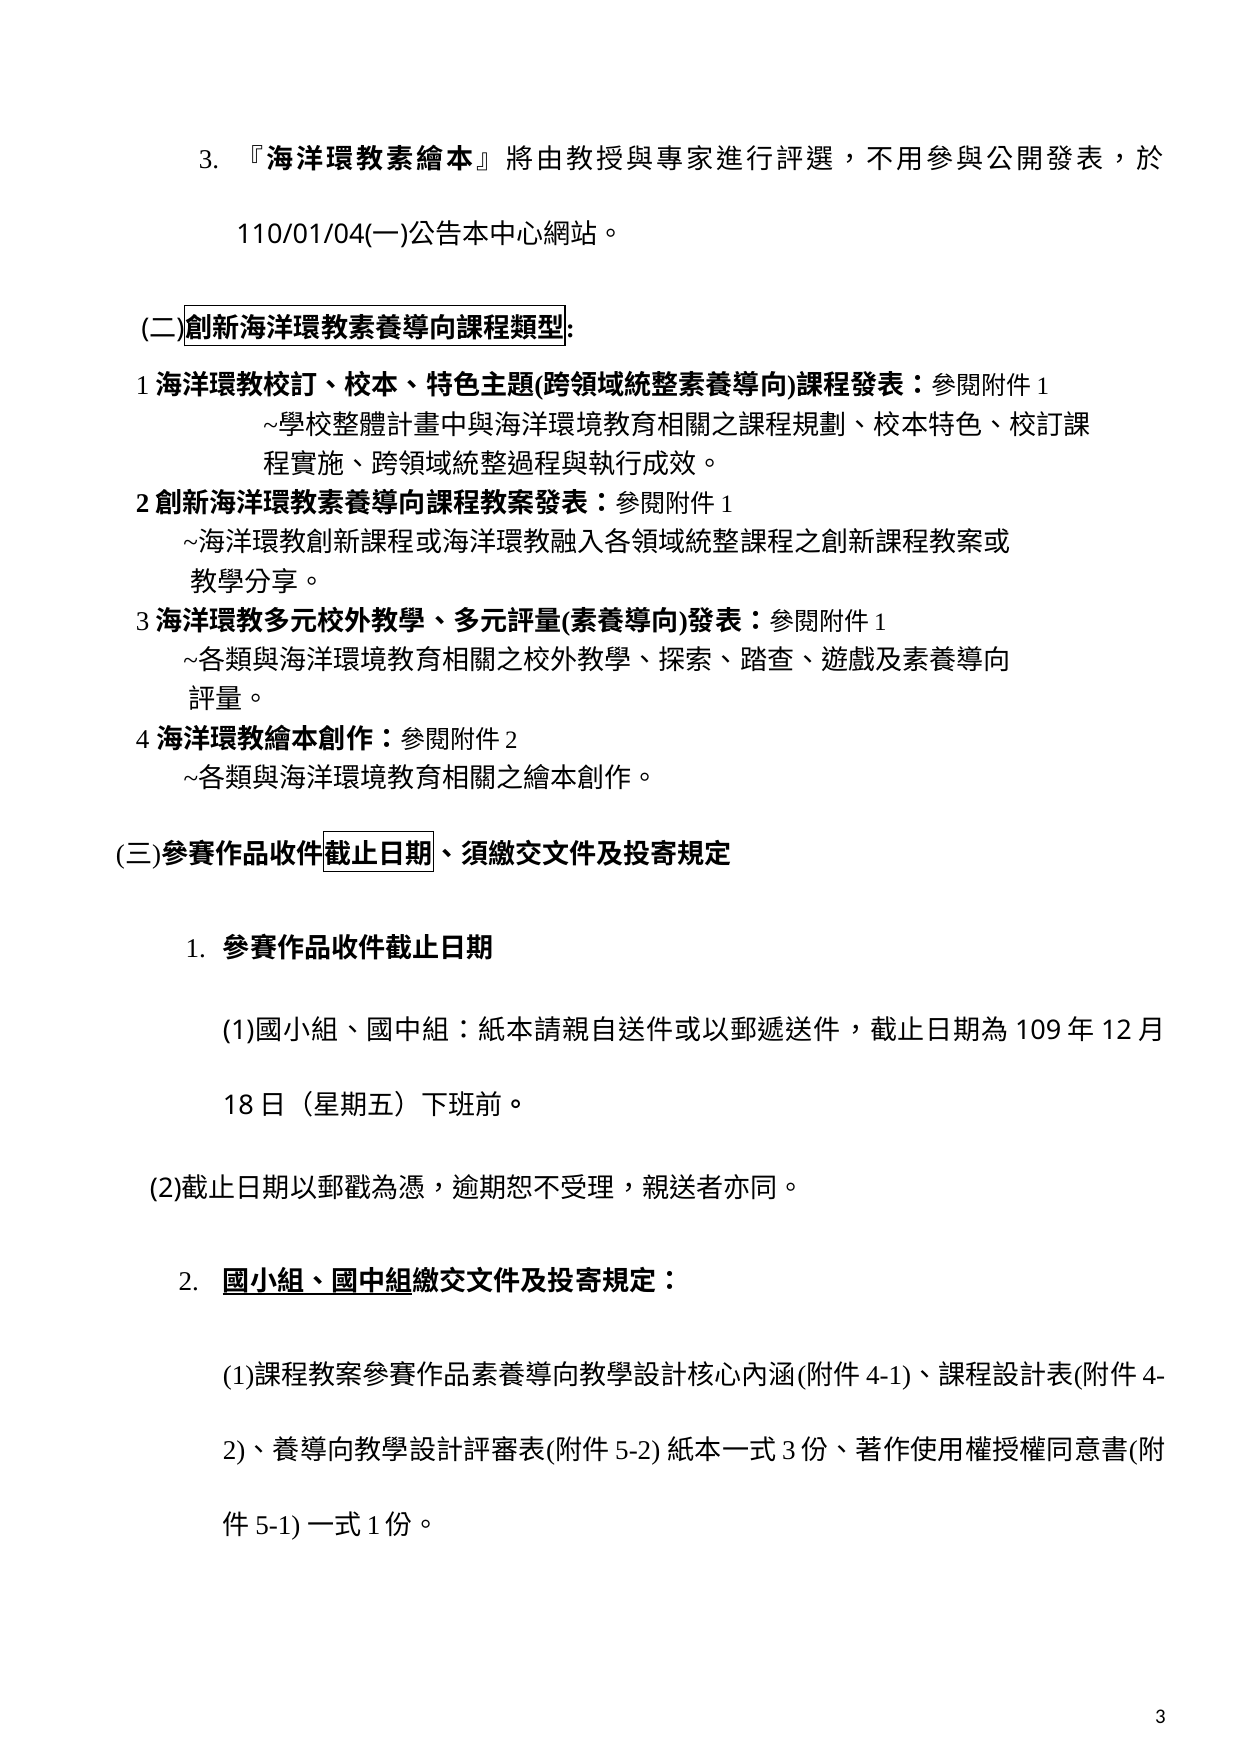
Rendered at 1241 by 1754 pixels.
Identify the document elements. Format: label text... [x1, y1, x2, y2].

text 2創新海洋環教素養導向課程教案發表：參閱附件1 [75, 481, 1165, 520]
text (二)創新海洋環教素養導向課程類型: [134, 288, 1165, 363]
text 1海洋環教校訂、校本、特色主題(跨領域統整素養導向)課程發表：參閱附件1 [75, 363, 1165, 403]
text ~各類與海洋環境教育相關之繪本創作。 [75, 756, 1165, 795]
list 『海洋環教素繪本』將由教授與專家進行評選，不用參與公開發表，於110/01/04(一)公告本中心網站。 [198, 119, 1165, 269]
list 參賽作品收件截止日期 [185, 908, 1165, 983]
list ~學校整體計畫中與海洋環境教育相關之課程規劃、校本特色、校訂課 [236, 403, 1165, 442]
text 4 海洋環教繪本創作：參閱附件2 [75, 717, 1165, 756]
text 評量。 [75, 677, 1165, 717]
list (1)課程教案參賽作品素養導向教學設計核心內涵(附件4-1)、課程設計表(附件4-2)、養導向教學設計評審表(附件5-2) 紙本一式3份、著作使用權授權同意書(附件5-1) 一式1份。 [223, 1335, 1165, 1560]
text ~海洋環教創新課程或海洋環教融入各領域統整課程之創新課程教案或 [75, 520, 1165, 560]
list 國小組、國中組繳交文件及投寄規定： [178, 1242, 1165, 1317]
text (2)截止日期以郵戳為憑，逾期恕不受理，親送者亦同。 [75, 1148, 1165, 1223]
text (三)參賽作品收件截止日期、須繳交文件及投寄規定 [75, 814, 1165, 889]
text ~各類與海洋環境教育相關之校外教學、探索、踏查、遊戲及素養導向 [75, 638, 1165, 677]
list 程實施、跨領域統整過程與執行成效。 [236, 442, 1165, 481]
text 教學分享。 [75, 560, 1165, 599]
text 3海洋環教多元校外教學、多元評量(素養導向)發表：參閱附件1 [75, 599, 1165, 638]
list (1)國小組、國中組：紙本請親自送件或以郵遞送件，截止日期為109年12月18日（星期五）下班前。 [223, 990, 1165, 1140]
